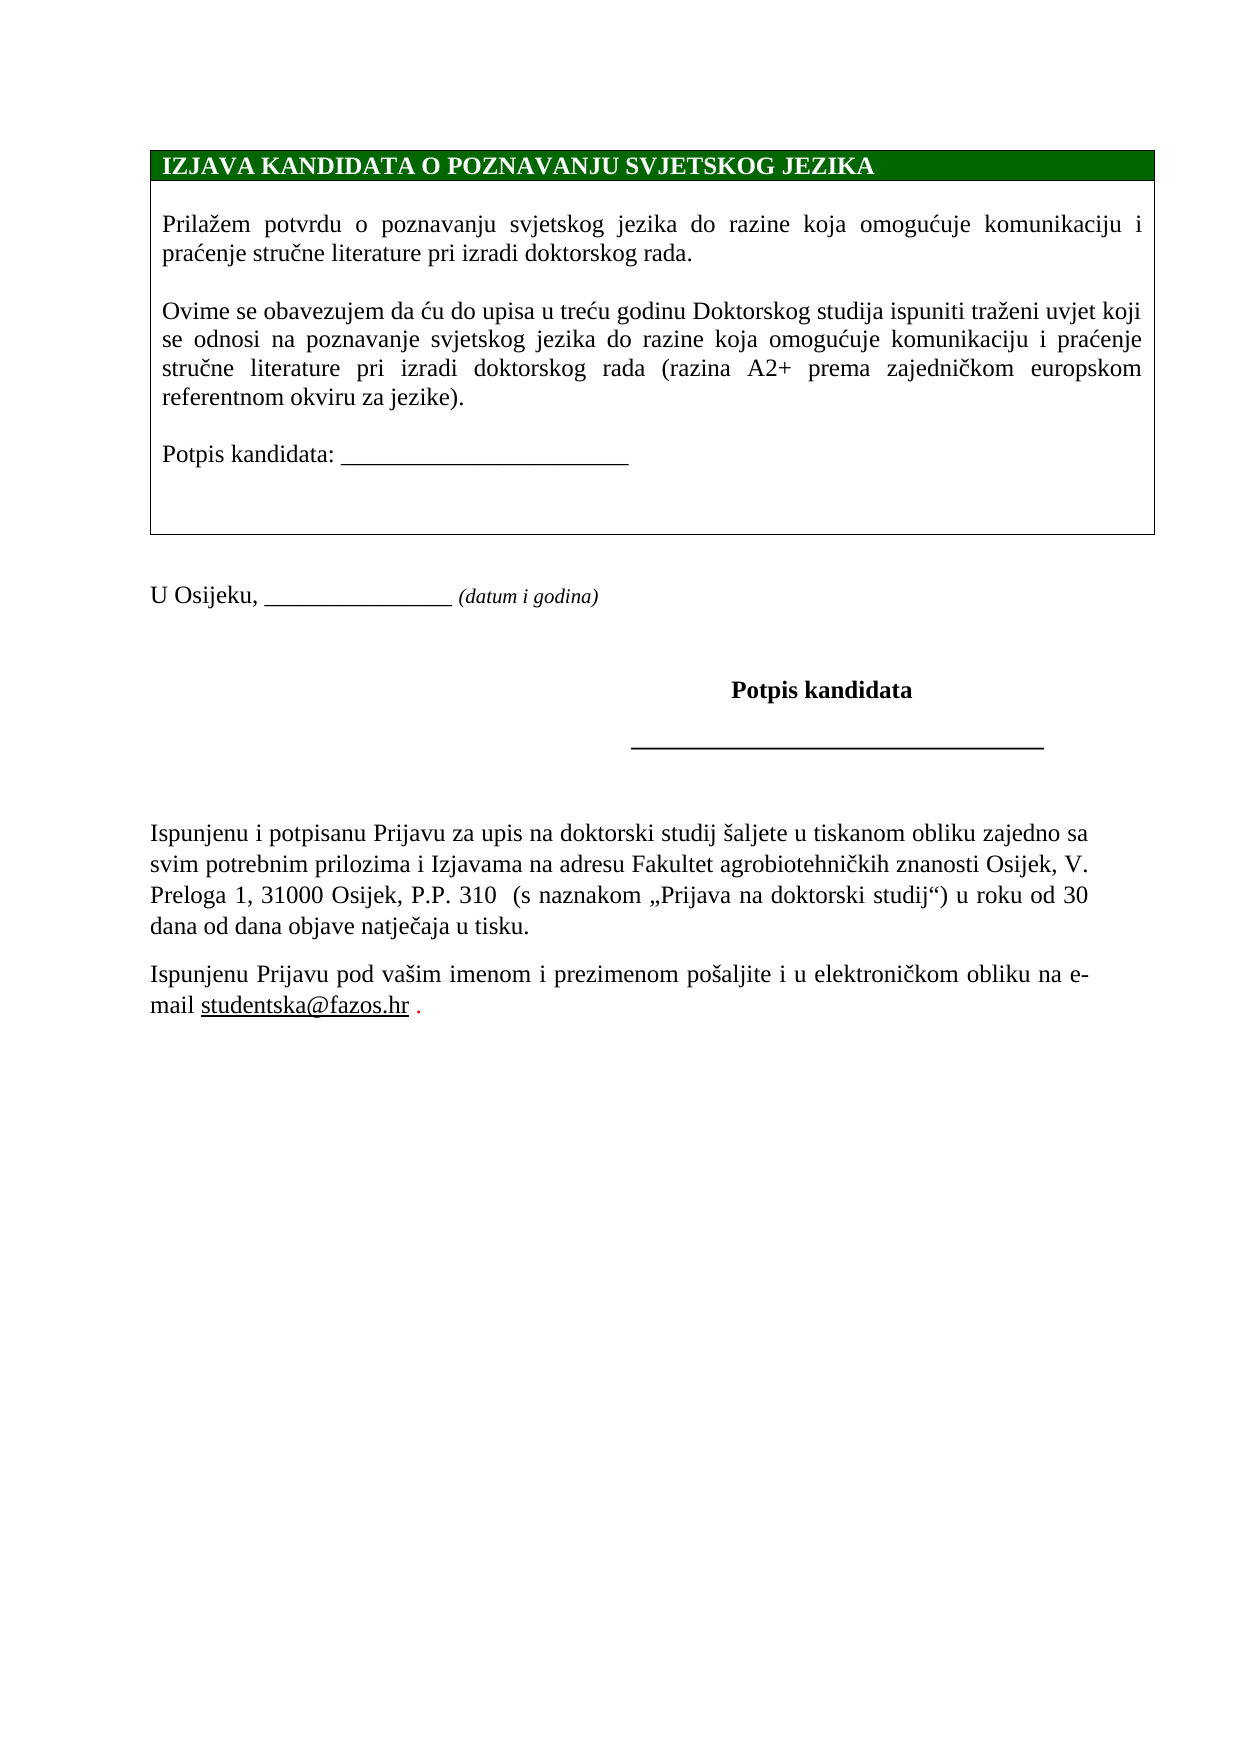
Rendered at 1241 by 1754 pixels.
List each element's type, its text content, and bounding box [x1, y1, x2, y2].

text Ispunjenu i potpisanu Prijavu za upis na doktorski studij šaljete u tiskanom obliku zajedno sa svim potrebnim prilozima i Izjavama na adresu Fakultet agrobiotehničkih znanosti Osijek, V. Preloga 1, 31000 Osijek, P.P. 310 (s naznakom „Prijava na doktorski studij“) u roku od 30 dana od dana objave natječaja u tisku. [150, 818, 1090, 940]
table_header IZJAVA KANDIDATA O POZNAVANJU SVJETSKOG JEZIKA [151, 151, 1154, 180]
text Potpis kandidata [150, 675, 1090, 704]
text U Osijeku, _______________ (datum i godina) [150, 580, 1090, 608]
text Ispunjenu Prijavu pod vašim imenom i prezimenom pošaljite i u elektroničkom obliku na e-mail studentska@fazos.hr . [150, 959, 1090, 1019]
text _________________________________ [150, 723, 1090, 752]
table_cell Prilažem potvrdu o poznavanju svjetskog jezika do razine koja omogućuje komunikaciju i praćenje stručne literature pri izradi doktorskog rada. Ovime se obavezujem da ću do upisa u treću godinu Doktorskog studija ispuniti traženi uvjet koji se odnosi na poznavanje svjetskog jezika do razine koja omogućuje komunikaciju i praćenje stručne literature pri izradi doktorskog rada (razina A2+ prema zajedničkom europskom referentnom okviru za jezike). Potpis kandidata: _______________________ [151, 181, 1154, 533]
